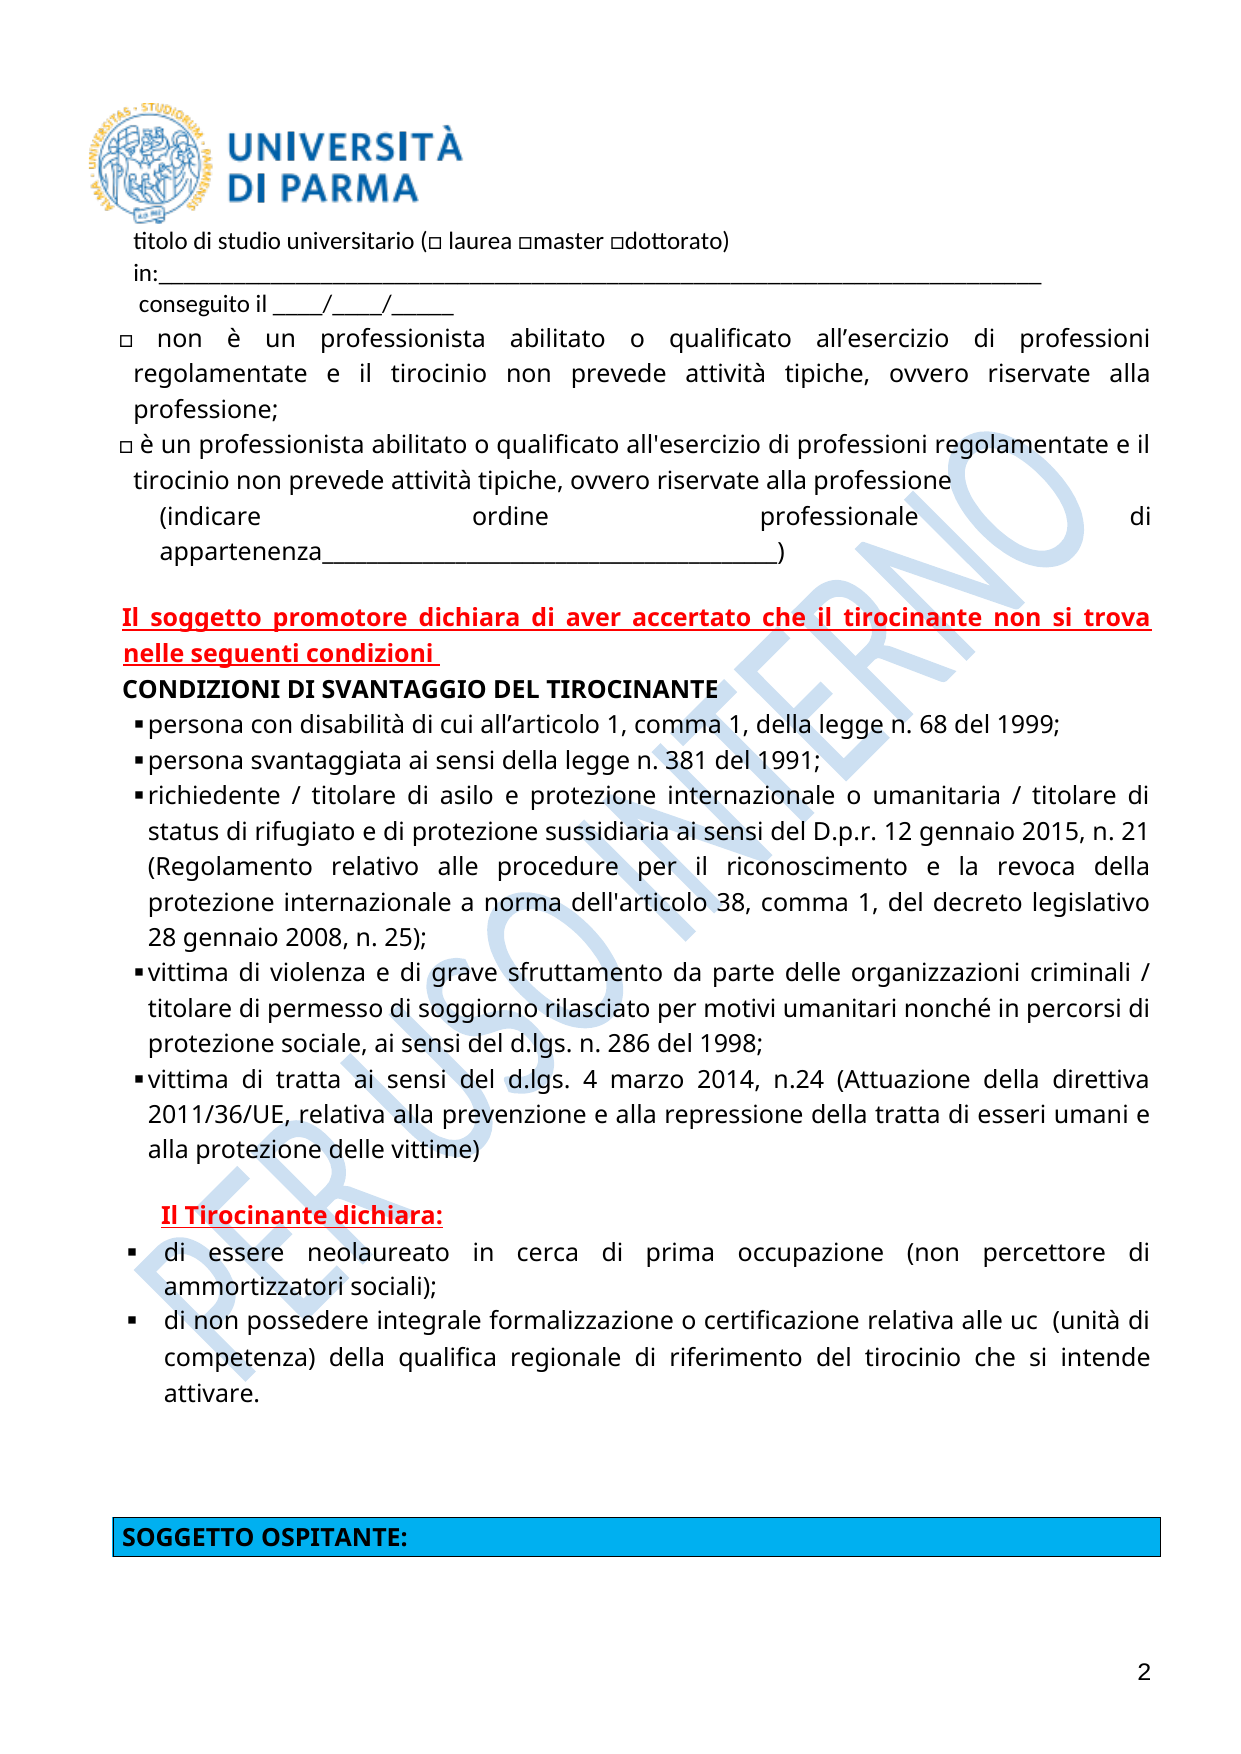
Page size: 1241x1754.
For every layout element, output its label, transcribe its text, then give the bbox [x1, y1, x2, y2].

list □ è un professionista abilitato o qualificato all'esercizio di professioni regolamentate e il tirocinio non prevede attività tipiche, ovvero riservate alla professione [118, 427, 1152, 496]
list di essere neolaureato in cerca di prima occupazione (non percettore di ammortizzatori sociali); [126, 1234, 1152, 1303]
text titolo di studio universitario (□ laurea □master □dottorato) in:_______________________________________________________________________ conseguito il ____/____/_____ [133, 132, 1152, 319]
list di non possedere integrale formalizzazione o certificazione relativa alle uc (unità di competenza) della qualifica regionale di riferimento del tirocinio che si intende attivare. [126, 1303, 1152, 1410]
text Il soggetto promotore dichiara di aver accertato che il tirocinante non si trova nelle seguenti condizioni [122, 631, 1152, 669]
text Il Tirocinante dichiara: [161, 1198, 1152, 1232]
list persona svantaggiata ai sensi della legge n. 381 del 1991; [133, 742, 1152, 777]
text (indicare ordine professionale di appartenenza_________________________________________) [159, 498, 1152, 568]
text SOGGETTO OSPITANTE: [114, 1518, 1160, 1556]
list □ non è un professionista abilitato o qualificato all’esercizio di professioni regolamentate e il tirocinio non prevede attività tipiche, ovvero riservate alla professione; [118, 321, 1152, 426]
list persona con disabilità di cui all’articolo 1, comma 1, della legge n. 68 del 1999; [133, 707, 1152, 741]
list vittima di tratta ai sensi del d.lgs. 4 marzo 2014, n.24 (Attuazione della direttiva 2011/36/UE, relativa alla prevenzione e alla repressione della tratta di esseri umani e alla protezione delle vittime) [133, 1061, 1152, 1166]
list richiedente / titolare di asilo e protezione internazionale o umanitaria / titolare di status di rifugiato e di protezione sussidiaria ai sensi del D.p.r. 12 gennaio 2015, n. 21 (Regolamento relativo alle procedure per il riconoscimento e la revoca della protezione internazionale a norma dell'articolo 38, comma 1, del decreto legislativo 28 gennaio 2008, n. 25); [133, 778, 1152, 954]
text Il soggetto promotore dichiara di aver accertato che il tirocinante non si trova nelle seguenti condizioni [122, 600, 1152, 629]
list vittima di violenza e di grave sfruttamento da parte delle organizzazioni criminali / titolare di permesso di soggiorno rilasciato per motivi umanitari nonché in percorsi di protezione sociale, ai sensi del d.lgs. n. 286 del 1998; [133, 955, 1152, 1060]
text CONDIZIONI DI SVANTAGGIO DEL TIROCINANTE [122, 671, 1152, 705]
